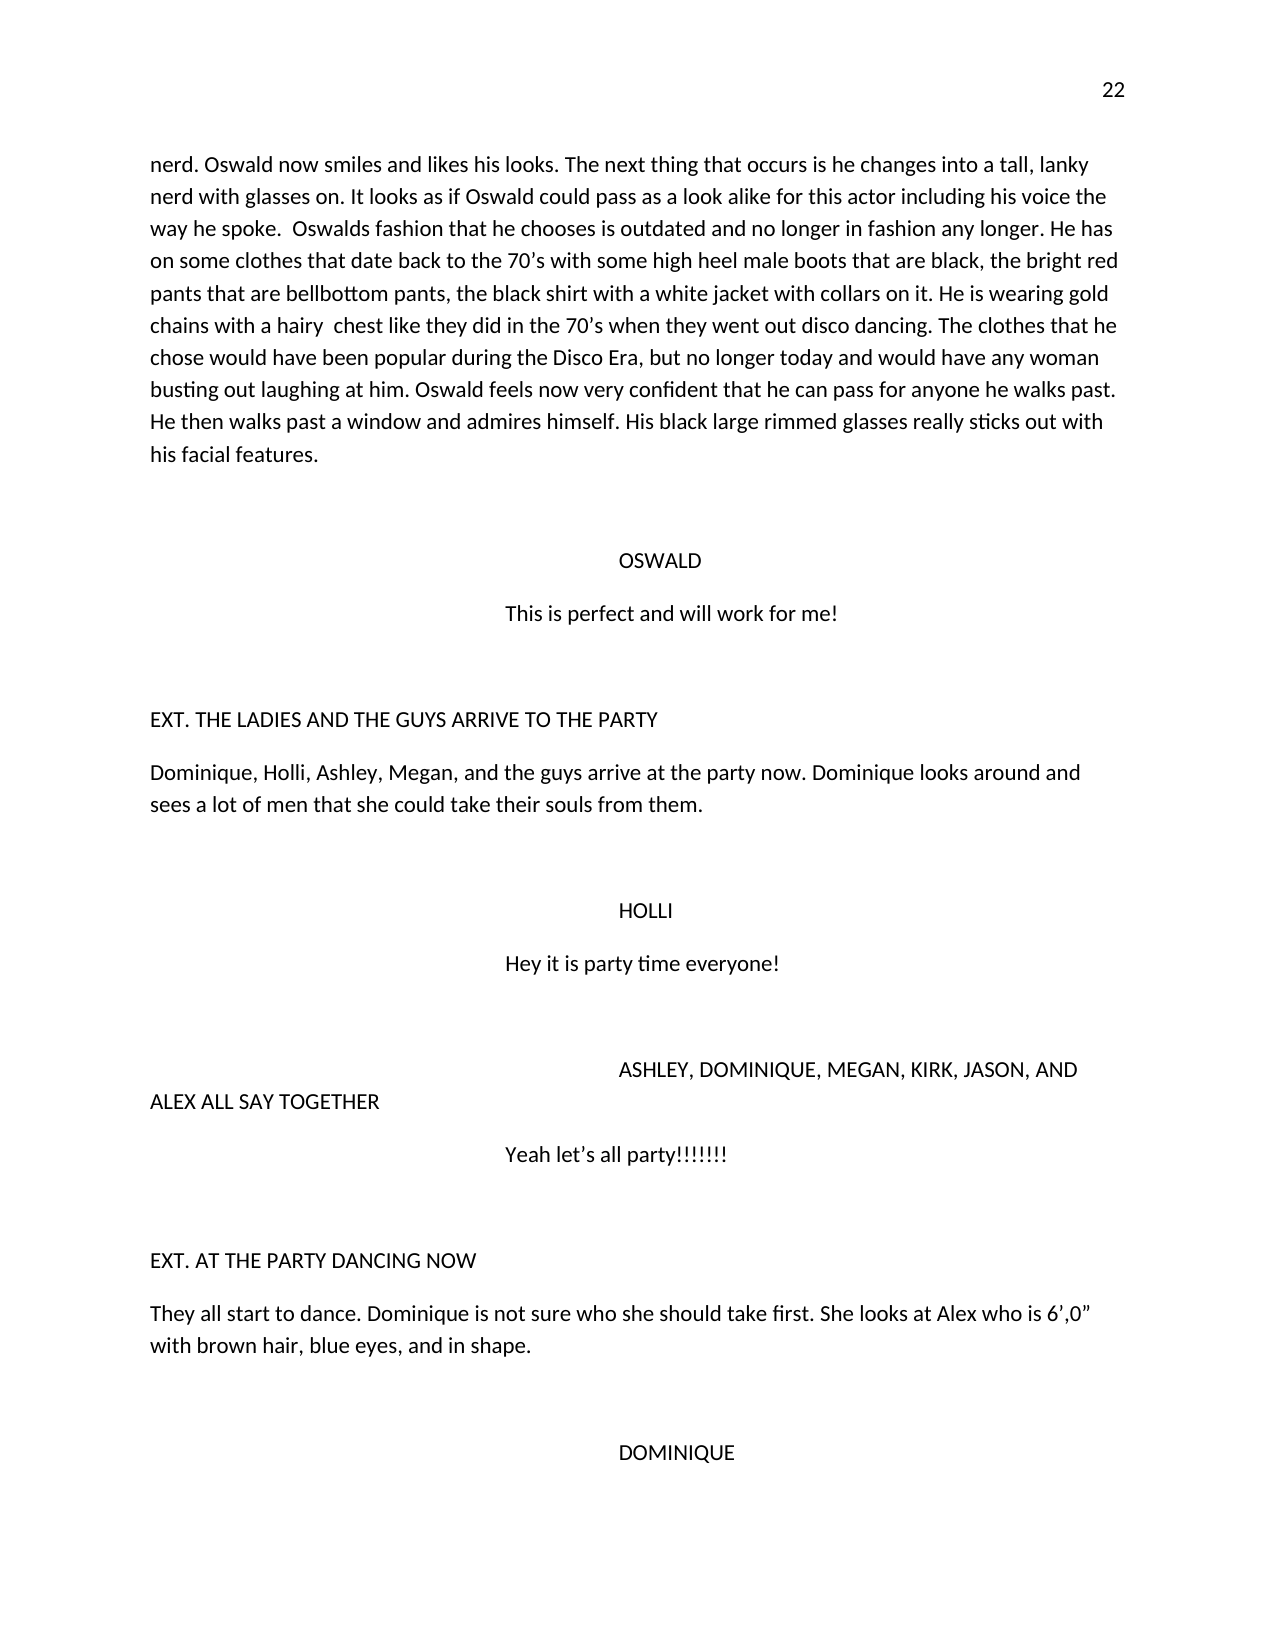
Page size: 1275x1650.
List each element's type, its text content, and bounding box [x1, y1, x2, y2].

text HOLLI [150, 896, 1125, 924]
text Dominique, Holli, Ashley, Megan, and the guys arrive at the party now. Dominique looks around and sees a lot of men that she could take their souls from them. [150, 758, 1125, 818]
text EXT. AT THE PARTY DANCING NOW [150, 1246, 1125, 1274]
text They all start to dance. Dominique is not sure who she should take first. She looks at Alex who is 6’,0” with brown hair, blue eyes, and in shape. [150, 1299, 1125, 1359]
text Yeah let’s all party!!!!!!! [150, 1140, 1125, 1168]
text DOMINIQUE [150, 1438, 1125, 1466]
text ASHLEY, DOMINIQUE, MEGAN, KIRK, JASON, AND ALEX ALL SAY TOGETHER [150, 1055, 1125, 1115]
text EXT. THE LADIES AND THE GUYS ARRIVE TO THE PARTY [150, 705, 1125, 733]
text OSWALD [150, 546, 1125, 574]
text This is perfect and will work for me! [150, 599, 1125, 627]
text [150, 150, 1125, 468]
text Hey it is party time everyone! [150, 949, 1125, 977]
